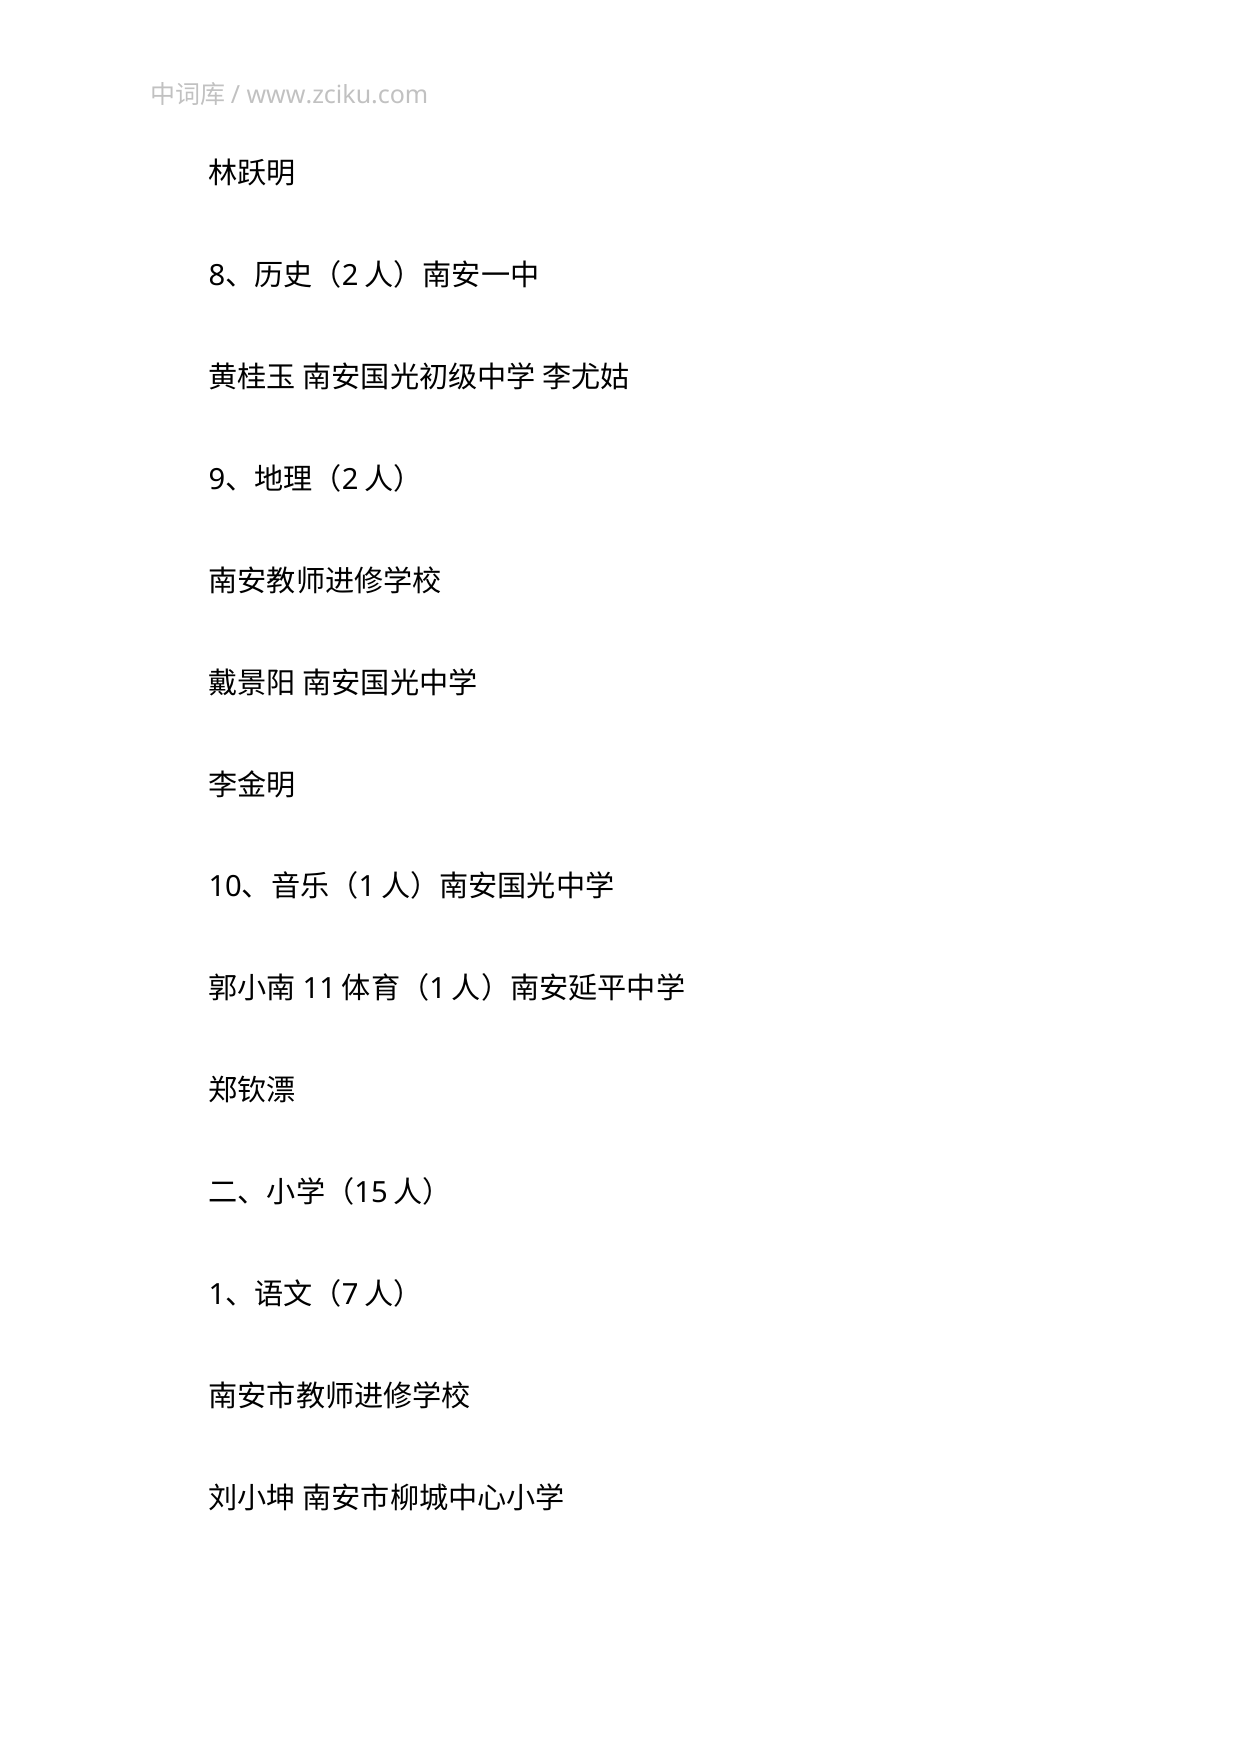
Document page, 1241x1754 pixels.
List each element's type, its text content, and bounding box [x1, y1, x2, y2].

text 林跃明 [150, 150, 1090, 192]
text 南安市教师进修学校 [150, 1372, 1090, 1415]
text 黄桂玉 南安国光初级中学 李尤姑 [150, 354, 1090, 396]
text 二、小学（15人） [150, 1168, 1090, 1211]
text 李金明 [150, 761, 1090, 803]
text 刘小坤 南安市柳城中心小学 [150, 1474, 1090, 1517]
text 9、地理（2人） [150, 456, 1090, 498]
text 郑钦漂 [150, 1067, 1090, 1109]
text 8、历史（2人）南安一中 [150, 252, 1090, 294]
text 10、音乐（1人）南安国光中学 [150, 863, 1090, 905]
text 1、语文（7人） [150, 1271, 1090, 1313]
text 戴景阳 南安国光中学 [150, 659, 1090, 702]
text 郭小南 11体育（1人）南安延平中学 [150, 965, 1090, 1007]
text 南安教师进修学校 [150, 557, 1090, 600]
